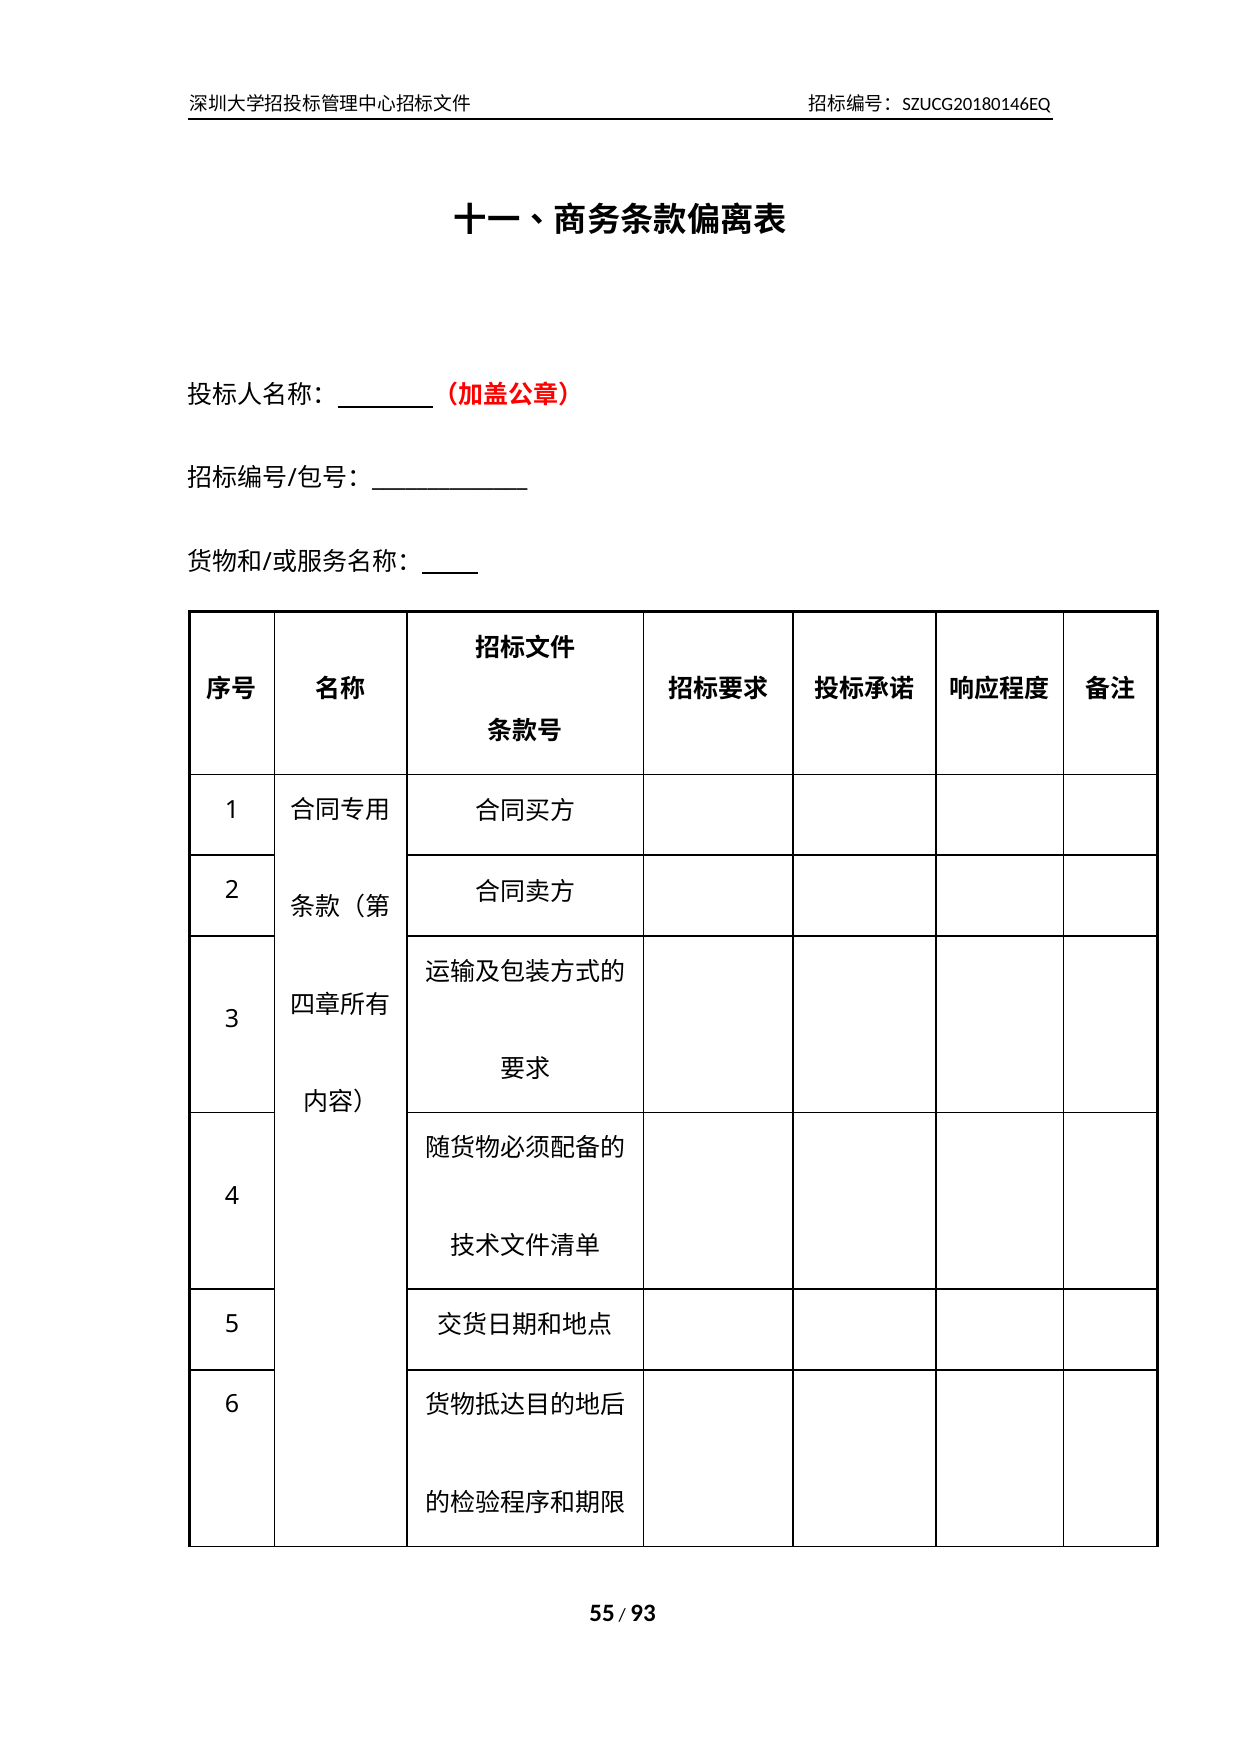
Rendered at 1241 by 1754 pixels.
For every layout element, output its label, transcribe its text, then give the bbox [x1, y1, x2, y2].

table_cell [794, 775, 935, 854]
table_cell [644, 856, 792, 935]
table_cell 6 [191, 1371, 274, 1546]
table_cell 运输及包装方式的要求 [408, 937, 643, 1112]
table_header 名称 [275, 613, 406, 773]
table_cell 合同买方 [408, 775, 643, 854]
table_cell [794, 856, 935, 935]
table_cell [644, 937, 792, 1112]
table_header 备注 [1064, 613, 1156, 773]
table_cell [644, 1290, 792, 1369]
table_cell [937, 856, 1063, 935]
table_cell 3 [191, 937, 274, 1112]
table_cell [794, 1290, 935, 1369]
table_cell [1064, 937, 1156, 1112]
table_cell [1064, 1290, 1156, 1369]
table_cell [937, 1371, 1063, 1546]
table_cell [794, 1371, 935, 1546]
table_cell 1 [191, 775, 274, 854]
table_header 序号 [191, 613, 274, 773]
table_cell [1064, 856, 1156, 935]
table_cell 合同卖方 [408, 856, 643, 935]
table_cell [937, 775, 1063, 854]
table_cell [1064, 1113, 1156, 1288]
table_cell [937, 1290, 1063, 1369]
subtitle 十一、商务条款偏离表 [187, 186, 1053, 251]
text 货物和/或服务名称： [187, 527, 1053, 592]
table_header 投标承诺 [794, 613, 935, 773]
table_cell [1064, 1371, 1156, 1546]
table_header 招标文件 条款号 [408, 613, 643, 773]
table_cell [937, 937, 1063, 1112]
table_cell 5 [191, 1290, 274, 1369]
text 投标人名称： （加盖公章） [187, 360, 1053, 425]
table_cell 随货物必须配备的技术文件清单 [408, 1113, 643, 1288]
table_cell [1064, 775, 1156, 854]
text 招标编号/包号：______________ [187, 443, 1053, 508]
table_cell 货物抵达目的地后的检验程序和期限 [408, 1371, 643, 1546]
table_header 招标要求 [644, 613, 792, 773]
table_cell [937, 1113, 1063, 1288]
table_cell [644, 775, 792, 854]
table_cell 2 [191, 856, 274, 935]
table_cell [794, 1113, 935, 1288]
table_header 响应程度 [937, 613, 1063, 773]
table_cell [644, 1371, 792, 1546]
table_cell 交货日期和地点 [408, 1290, 643, 1369]
table_cell 合同专用条款（第四章所有内容） [275, 775, 406, 1546]
table_cell [644, 1113, 792, 1288]
table_cell 4 [191, 1113, 274, 1288]
table_cell [794, 937, 935, 1112]
